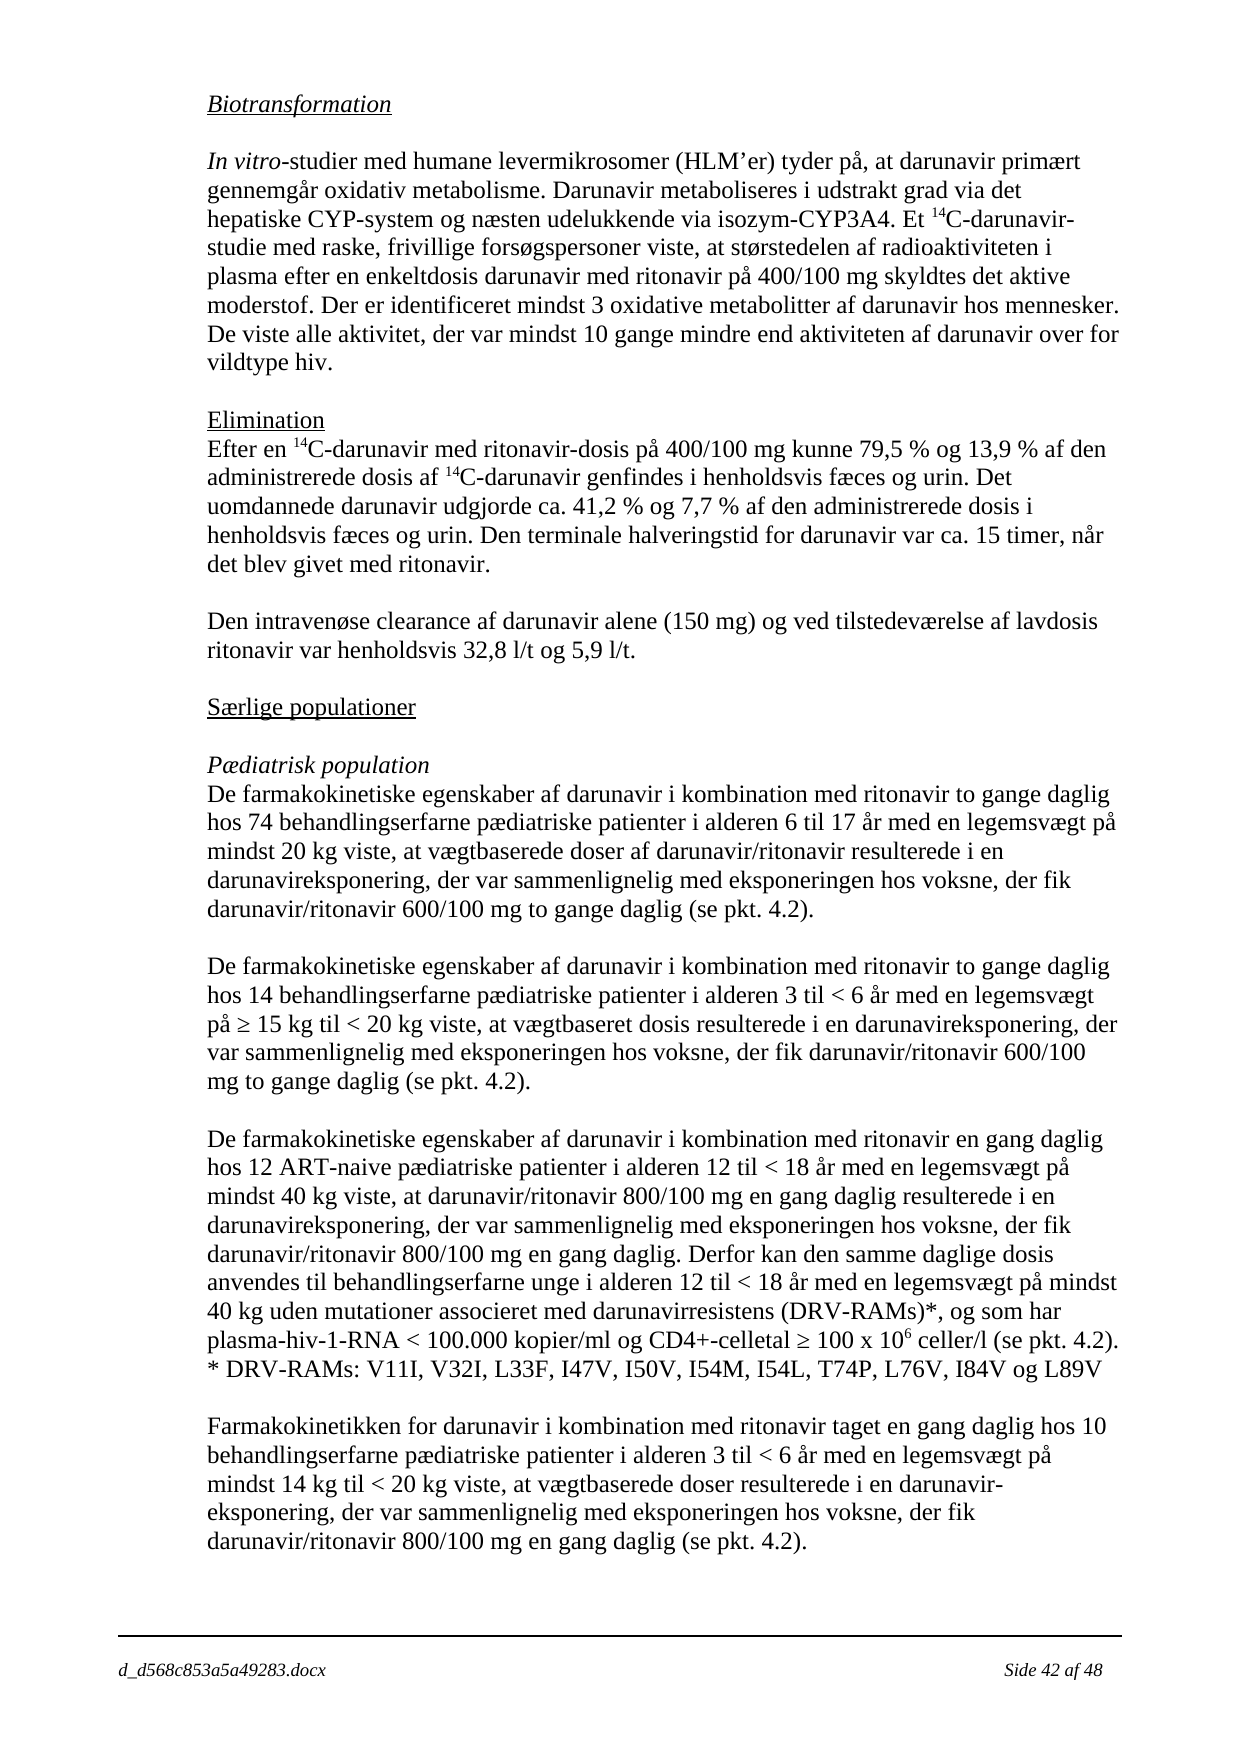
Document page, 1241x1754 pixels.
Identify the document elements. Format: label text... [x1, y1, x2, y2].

text Den intravenøse clearance af darunavir alene (150 mg) og ved tilstedeværelse af lavdosis ritonavir var henholdsvis 32,8 l/t og 5,9 l/t. [207, 606, 1122, 664]
text De farmakokinetiske egenskaber af darunavir i kombination med ritonavir en gang daglig hos 12 ART-naive pædiatriske patienter i alderen 12 til < 18 år med en legemsvægt på mindst 40 kg viste, at darunavir/ritonavir 800/100 mg en gang daglig resulterede i en darunavireksponering, der var sammenlignelig med eksponeringen hos voksne, der fik darunavir/ritonavir 800/100 mg en gang daglig. Derfor kan den samme daglige dosis anvendes til behandlingserfarne unge i alderen 12 til < 18 år med en legemsvægt på mindst 40 kg uden mutationer associeret med darunavirresistens (DRV-RAMs)*, og som har plasma-hiv-1-RNA < 100.000 kopier/ml og CD4+-celletal ≥ 100 x 106 celler/l (se pkt. 4.2). [207, 1124, 1122, 1354]
text In vitro-studier med humane levermikrosomer (HLM’er) tyder på, at darunavir primært gennemgår oxidativ metabolisme. Darunavir metaboliseres i udstrakt grad via det hepatiske CYP-system og næsten udelukkende via isozym-CYP3A4. Et 14C-darunavir-studie med raske, frivillige forsøgspersoner viste, at størstedelen af radioaktiviteten i plasma efter en enkeltdosis darunavir med ritonavir på 400/100 mg skyldtes det aktive moderstof. Der er identificeret mindst 3 oxidative metabolitter af darunavir hos mennesker. De viste alle aktivitet, der var mindst 10 gange mindre end aktiviteten af darunavir over for vildtype hiv. [207, 146, 1122, 376]
text Pædiatrisk population [207, 750, 1122, 779]
text Farmakokinetikken for darunavir i kombination med ritonavir taget en gang daglig hos 10 behandlingserfarne pædiatriske patienter i alderen 3 til < 6 år med en legemsvægt på mindst 14 kg til < 20 kg viste, at vægtbaserede doser resulterede i en darunavireksponering, der var sammenlignelig med eksponeringen hos voksne, der fik darunavir/ritonavir 800/100 mg en gang daglig (se pkt. 4.2). [207, 1411, 1122, 1555]
text Efter en 14C-darunavir med ritonavir-dosis på 400/100 mg kunne 79,5 % og 13,9 % af den administrerede dosis af 14C-darunavir genfindes i henholdsvis fæces og urin. Det uomdannede darunavir udgjorde ca. 41,2 % og 7,7 % af den administrerede dosis i henholdsvis fæces og urin. Den terminale halveringstid for darunavir var ca. 15 timer, når det blev givet med ritonavir. [207, 434, 1122, 577]
text Elimination [207, 405, 1122, 434]
text De farmakokinetiske egenskaber af darunavir i kombination med ritonavir to gange daglig hos 14 behandlingserfarne pædiatriske patienter i alderen 3 til < 6 år med en legemsvægt på ≥ 15 kg til < 20 kg viste, at vægtbaseret dosis resulterede i en darunavireksponering, der var sammenlignelig med eksponeringen hos voksne, der fik darunavir/ritonavir 600/100 mg to gange daglig (se pkt. 4.2). [207, 951, 1122, 1095]
text * DRV-RAMs: V11I, V32I, L33F, I47V, I50V, I54M, I54L, T74P, L76V, I84V og L89V [207, 1354, 1122, 1382]
text De farmakokinetiske egenskaber af darunavir i kombination med ritonavir to gange daglig hos 74 behandlingserfarne pædiatriske patienter i alderen 6 til 17 år med en legemsvægt på mindst 20 kg viste, at vægtbaserede doser af darunavir/ritonavir resulterede i en darunavireksponering, der var sammenlignelig med eksponeringen hos voksne, der fik darunavir/ritonavir 600/100 mg to gange daglig (se pkt. 4.2). [207, 779, 1122, 922]
text Biotransformation [207, 89, 1122, 117]
text Særlige populationer [207, 692, 1122, 721]
